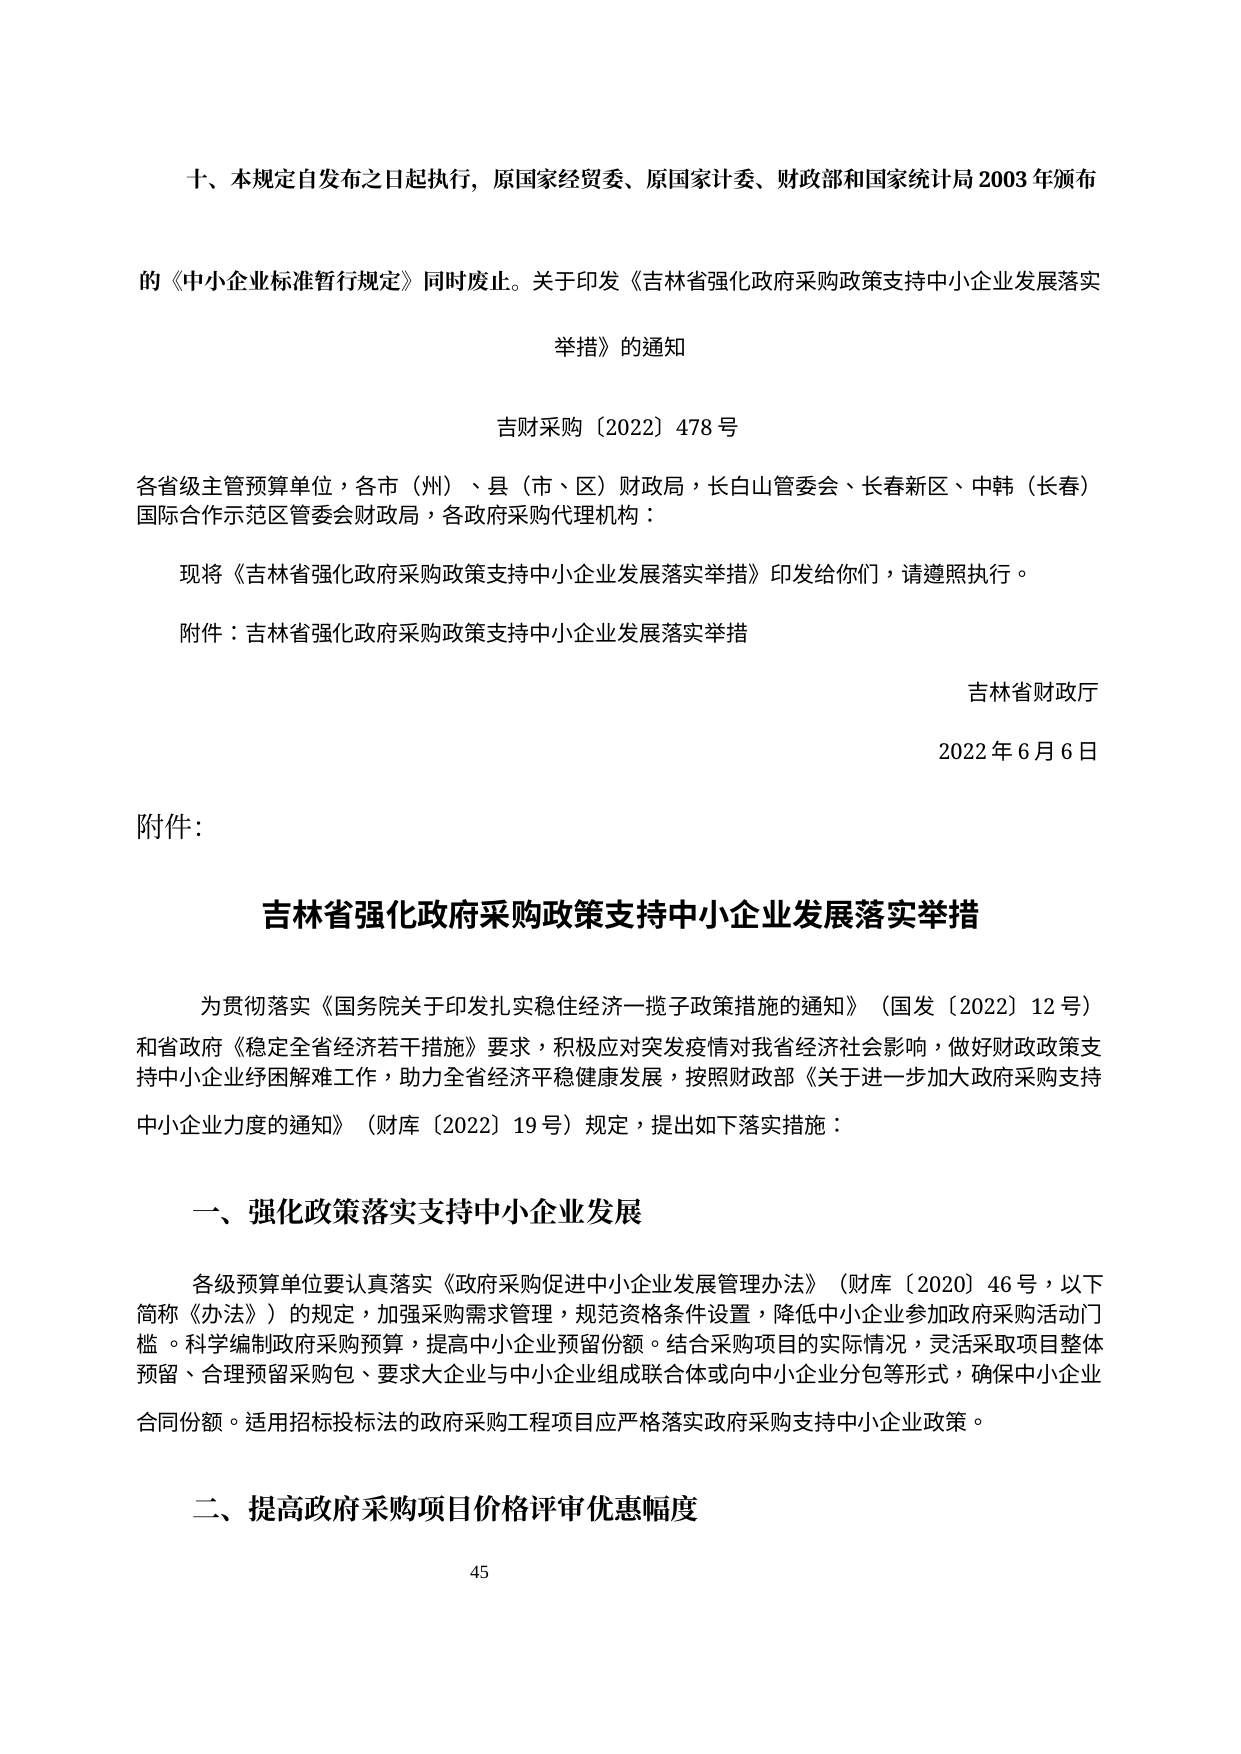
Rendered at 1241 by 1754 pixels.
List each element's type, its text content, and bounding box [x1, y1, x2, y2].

text 吉林省财政厅 [136, 677, 1104, 707]
text 吉林省强化政府采购政策支持中小企业发展落实举措 [136, 884, 1104, 944]
text 各省级主管预算单位，各市（州）、县（市、区）财政局，长白山管委会、长春新区、中韩（长春）国际合作示范区管委会财政局，各政府采购代理机构： [136, 471, 1104, 530]
subtitle 十、本规定自发布之日起执行，原国家经贸委、原国家计委、财政部和国家统计局2003年颁布的《中小企业标准暂行规定》同时废止。关于印发《吉林省强化政府采购政策支持中小企业发展落实举措》的通知 [136, 148, 1104, 361]
text 一、强化政策落实支持中小企业发展 [136, 1181, 1104, 1240]
text 各级预算单位要认真落实《政府采购促进中小企业发展管理办法》（财库〔2020〕46号，以下简称《办法》）的规定，加强采购需求管理，规范资格条件设置，降低中小企业参加政府采购活动门槛 。科学编制政府采购预算，提高中小企业预留份额。结合采购项目的实际情况，灵活采取项目整体预留、合理预留采购包、要求大企业与中小企业组成联合体或向中小企业分包等形式，确保中小企业合同份额。适用招标投标法的政府采购工程项目应严格落实政府采购支持中小企业政策。 [136, 1269, 1104, 1448]
text 附件：吉林省强化政府采购政策支持中小企业发展落实举措 [136, 618, 1104, 648]
text 二、提高政府采购项目价格评审优惠幅度 [136, 1477, 1104, 1537]
text 附件： [136, 795, 1104, 855]
text 吉财采购〔2022〕478号 [136, 412, 1104, 442]
text 为贯彻落实《国务院关于印发扎实稳住经济一揽子政策措施的通知》（国发〔2022〕12号）和省政府《稳定全省经济若干措施》要求，积极应对突发疫情对我省经济社会影响，做好财政政策支持中小企业纾困解难工作，助力全省经济平稳健康发展，按照财政部《关于进一步加大政府采购支持中小企业力度的通知》（财库〔2022〕19号）规定，提出如下落实措施： [136, 973, 1104, 1152]
text 2022年6月6日 [136, 736, 1104, 766]
text 现将《吉林省强化政府采购政策支持中小企业发展落实举措》印发给你们，请遵照执行。 [136, 559, 1104, 589]
